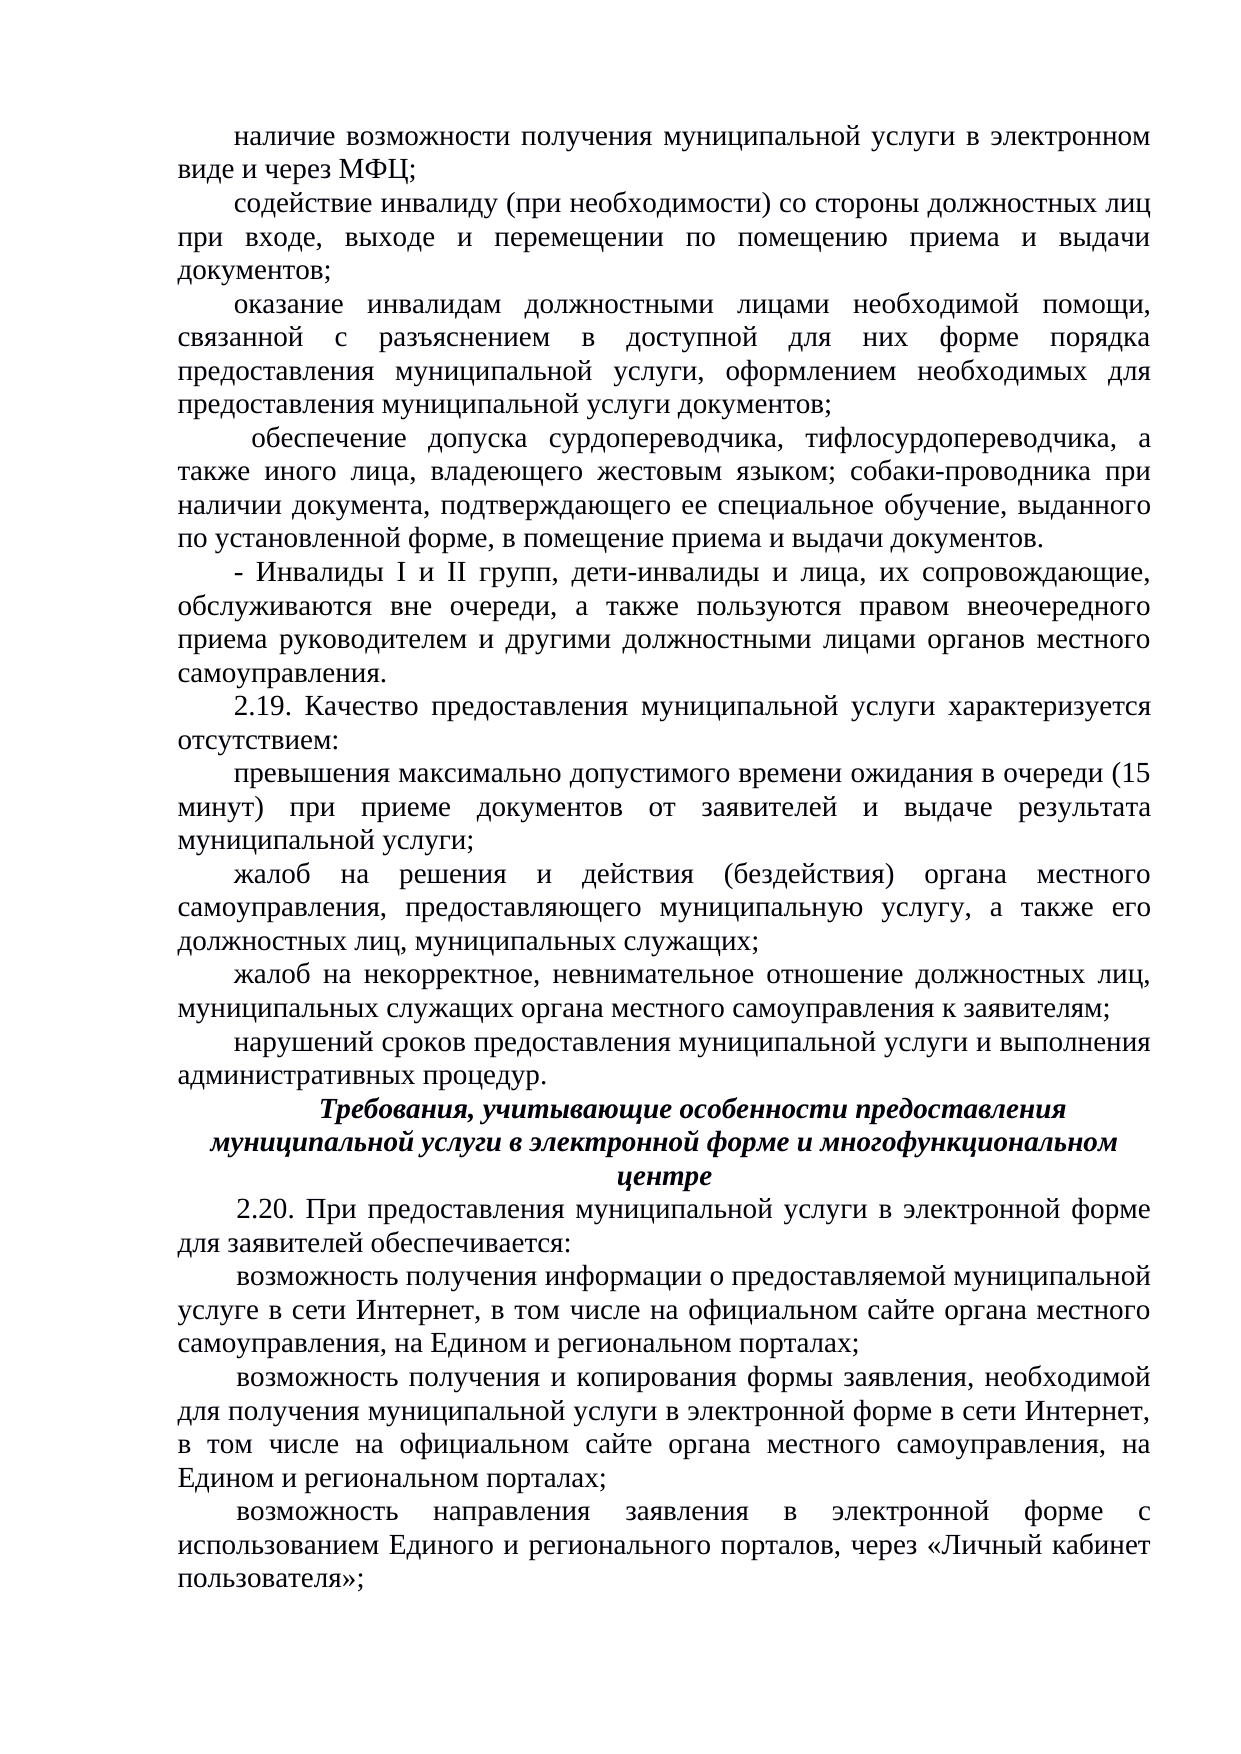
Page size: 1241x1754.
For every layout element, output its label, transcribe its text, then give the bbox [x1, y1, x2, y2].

text жалоб на некорректное, невнимательное отношение должностных лиц, муниципальных служащих органа местного самоуправления к заявителям; [177, 957, 1152, 1024]
text Требования, учитывающие особенности предоставления муниципальной услуги в электронной форме и многофункциональном центре [177, 1091, 1152, 1191]
text нарушений сроков предоставления муниципальной услуги и выполнения административных процедур. [177, 1024, 1152, 1091]
text обеспечение допуска сурдопереводчика, тифлосурдопереводчика, а также иного лица, владеющего жестовым языком; собаки-проводника при наличии документа, подтверждающего ее специальное обучение, выданного по установленной форме, в помещение приема и выдачи документов. [177, 420, 1152, 554]
text возможность получения и копирования формы заявления, необходимой для получения муниципальной услуги в электронной форме в сети Интернет, в том числе на официальном сайте органа местного самоуправления, на Едином и региональном порталах; [177, 1359, 1152, 1493]
text жалоб на решения и действия (бездействия) органа местного самоуправления, предоставляющего муниципальную услугу, а также его должностных лиц, муниципальных служащих; [177, 856, 1152, 957]
text - Инвалиды I и II групп, дети-инвалиды и лица, их сопровождающие, обслуживаются вне очереди, а также пользуются правом внеочередного приема руководителем и другими должностными лицами органов местного самоуправления. [177, 554, 1152, 688]
text содействие инвалиду (при необходимости) со стороны должностных лиц при входе, выходе и перемещении по помещению приема и выдачи документов; [177, 185, 1152, 286]
text 2.19. Качество предоставления муниципальной услуги характеризуется отсутствием: [177, 688, 1152, 755]
text превышения максимально допустимого времени ожидания в очереди (15 минут) при приеме документов от заявителей и выдаче результата муниципальной услуги; [177, 755, 1152, 856]
text возможность направления заявления в электронной форме с использованием Единого и регионального порталов, через «Личный кабинет пользователя»; [177, 1493, 1152, 1594]
text возможность получения информации о предоставляемой муниципальной услуге в сети Интернет, в том числе на официальном сайте органа местного самоуправления, на Едином и региональном порталах; [177, 1258, 1152, 1359]
text наличие возможности получения муниципальной услуги в электронном виде и через МФЦ; [177, 118, 1152, 185]
text 2.20. При предоставления муниципальной услуги в электронной форме для заявителей обеспечивается: [177, 1191, 1152, 1258]
text оказание инвалидам должностными лицами необходимой помощи, связанной с разъяснением в доступной для них форме порядка предоставления муниципальной услуги, оформлением необходимых для предоставления муниципальной услуги документов; [177, 286, 1152, 420]
